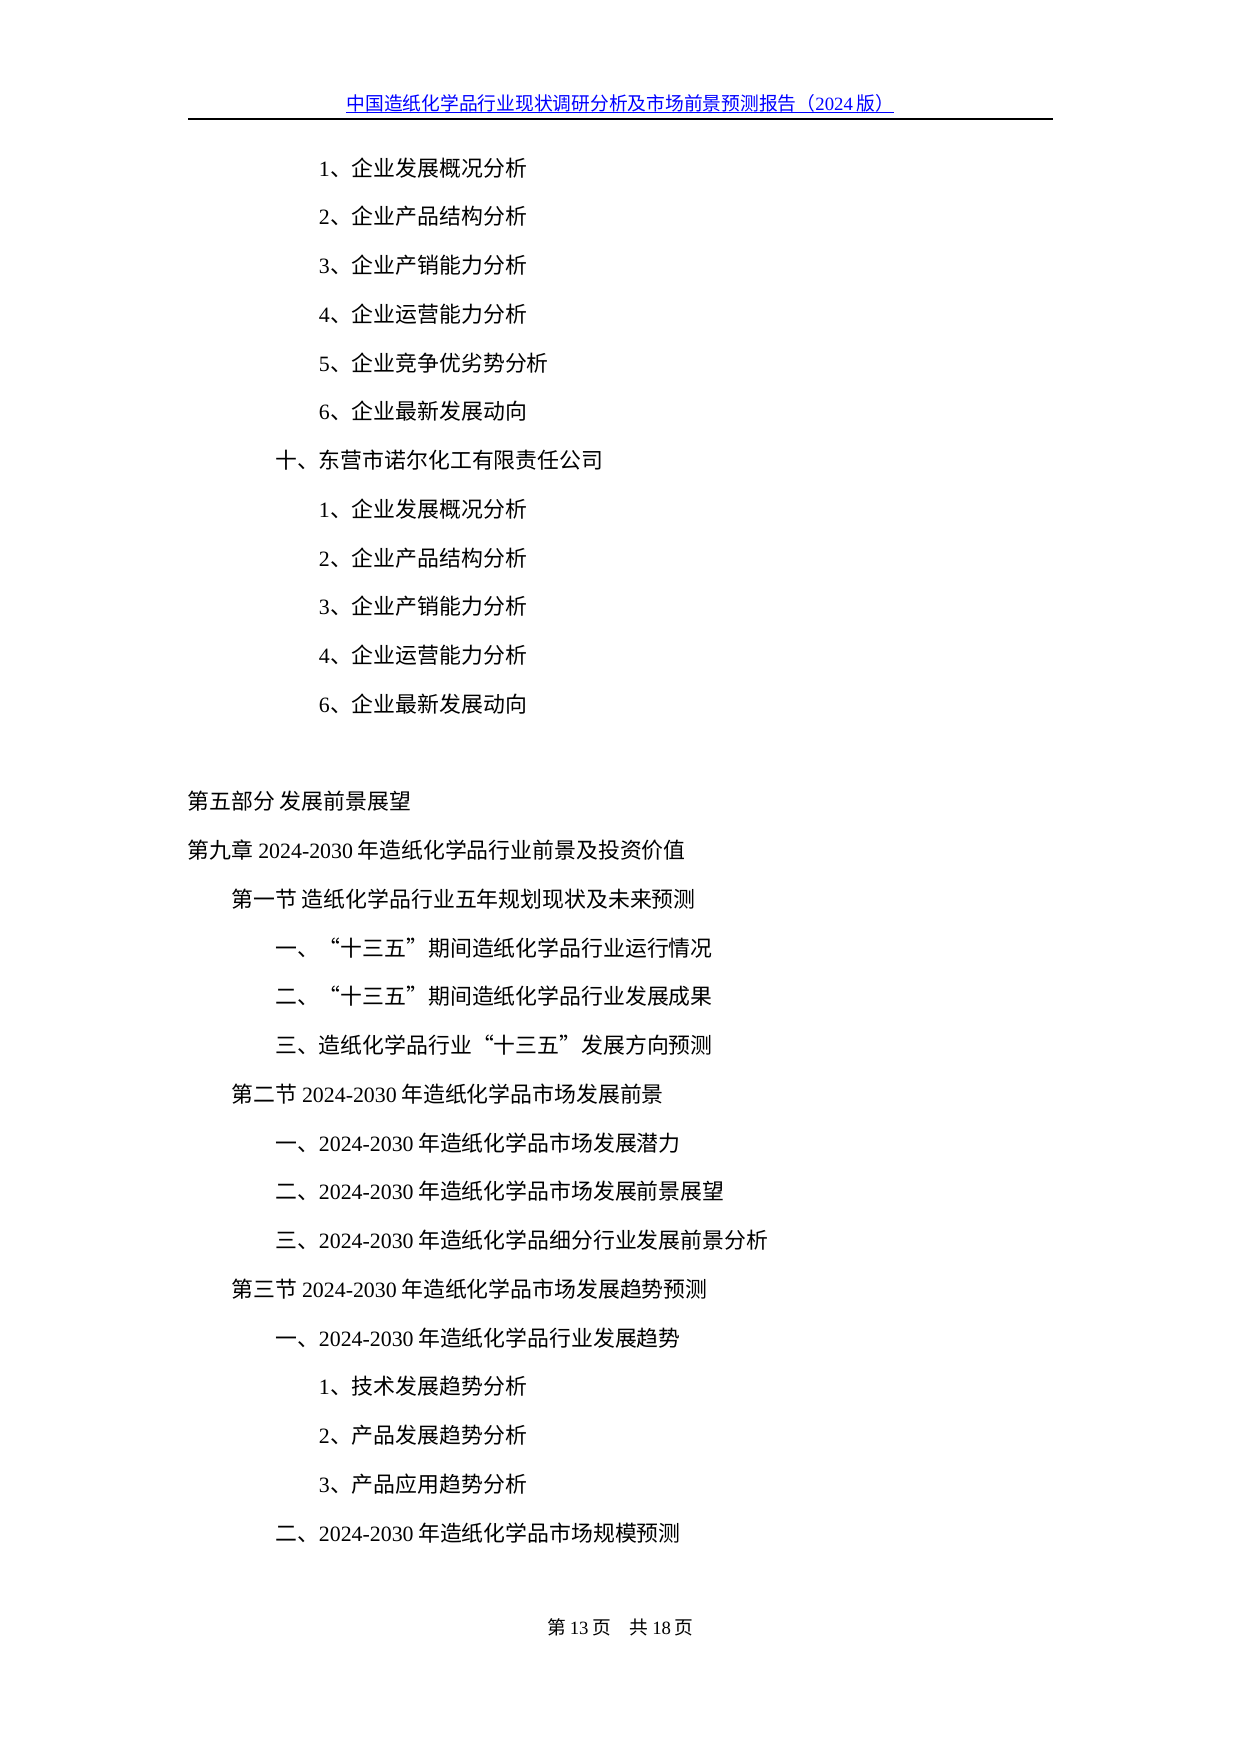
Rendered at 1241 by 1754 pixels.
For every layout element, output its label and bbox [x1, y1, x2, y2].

text [187, 150, 1053, 1548]
